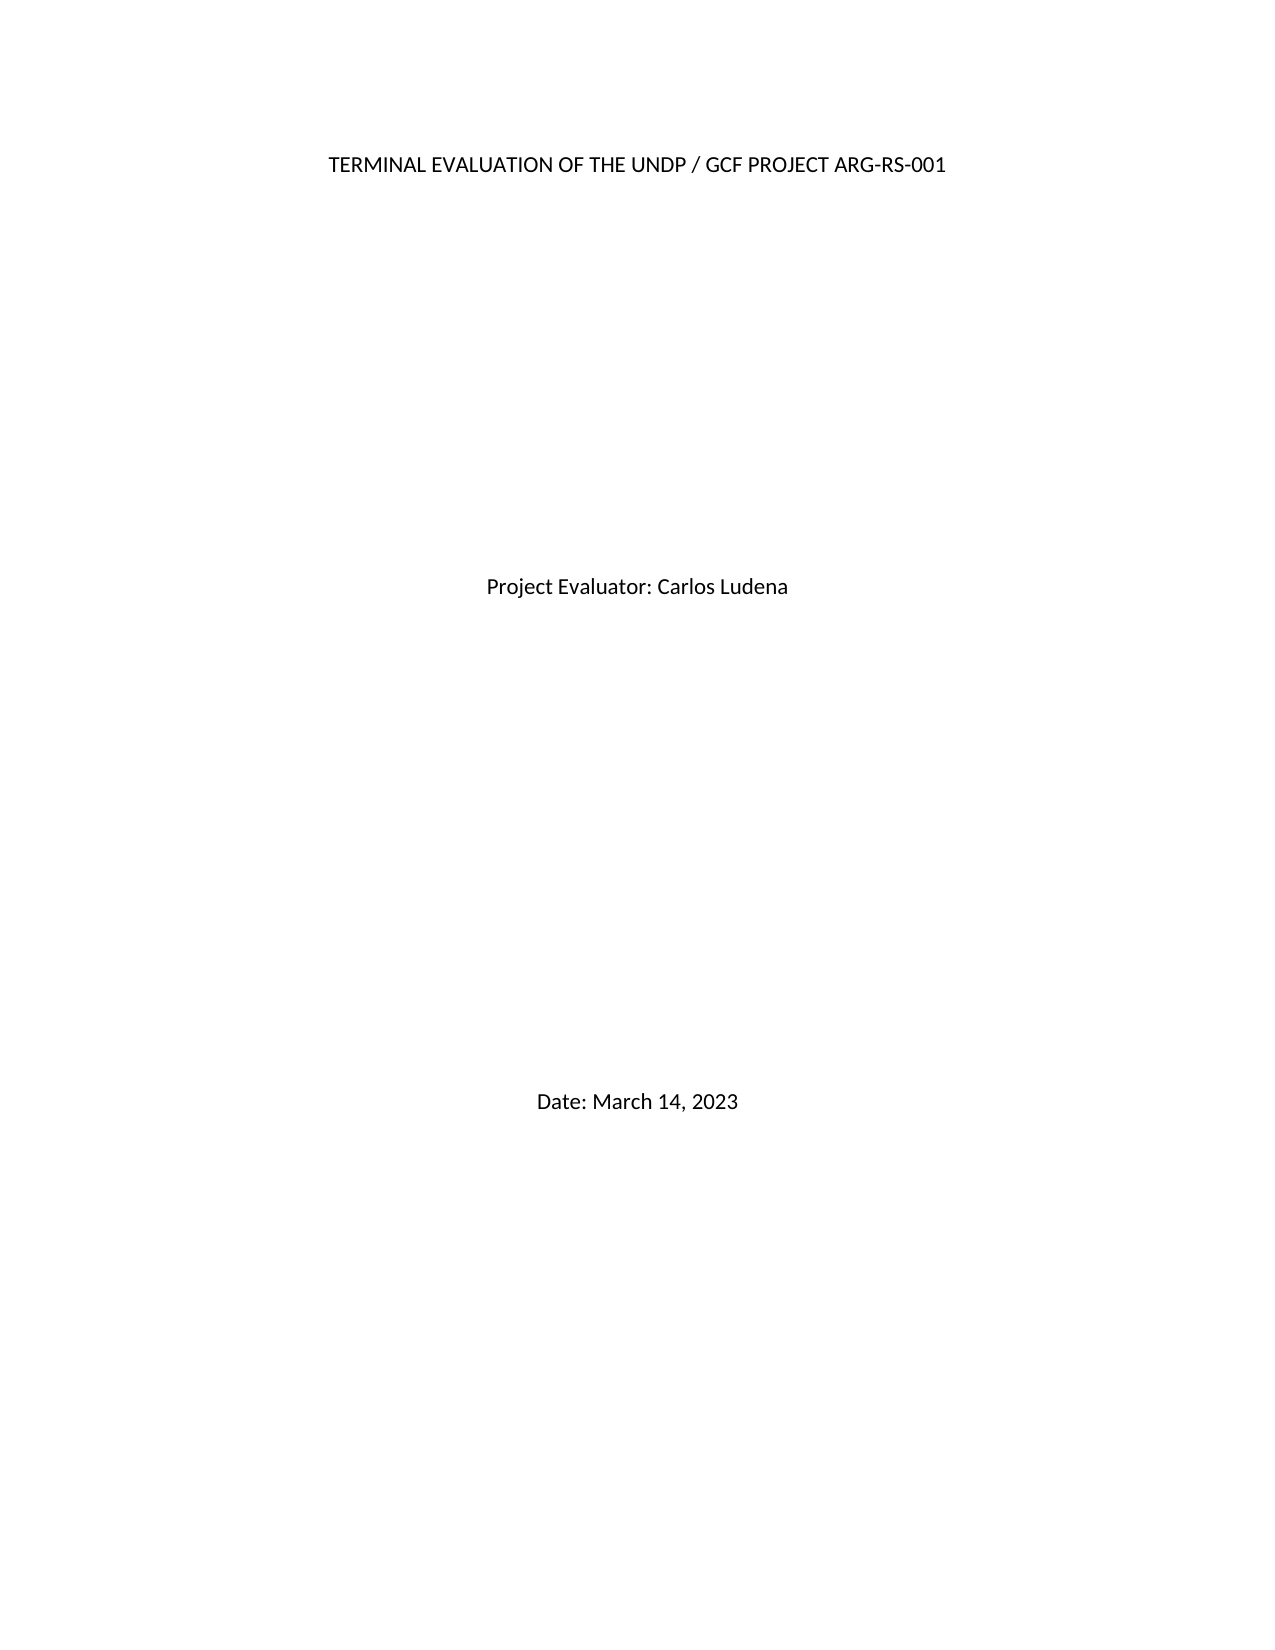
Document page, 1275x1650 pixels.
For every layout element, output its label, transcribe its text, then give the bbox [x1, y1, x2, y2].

text Project Evaluator: Carlos Ludena [150, 572, 1125, 600]
text TERMINAL EVALUATION OF THE UNDP / GCF PROJECT ARG-RS-001 [150, 150, 1125, 178]
text Date: March 14, 2023 [150, 1087, 1125, 1116]
